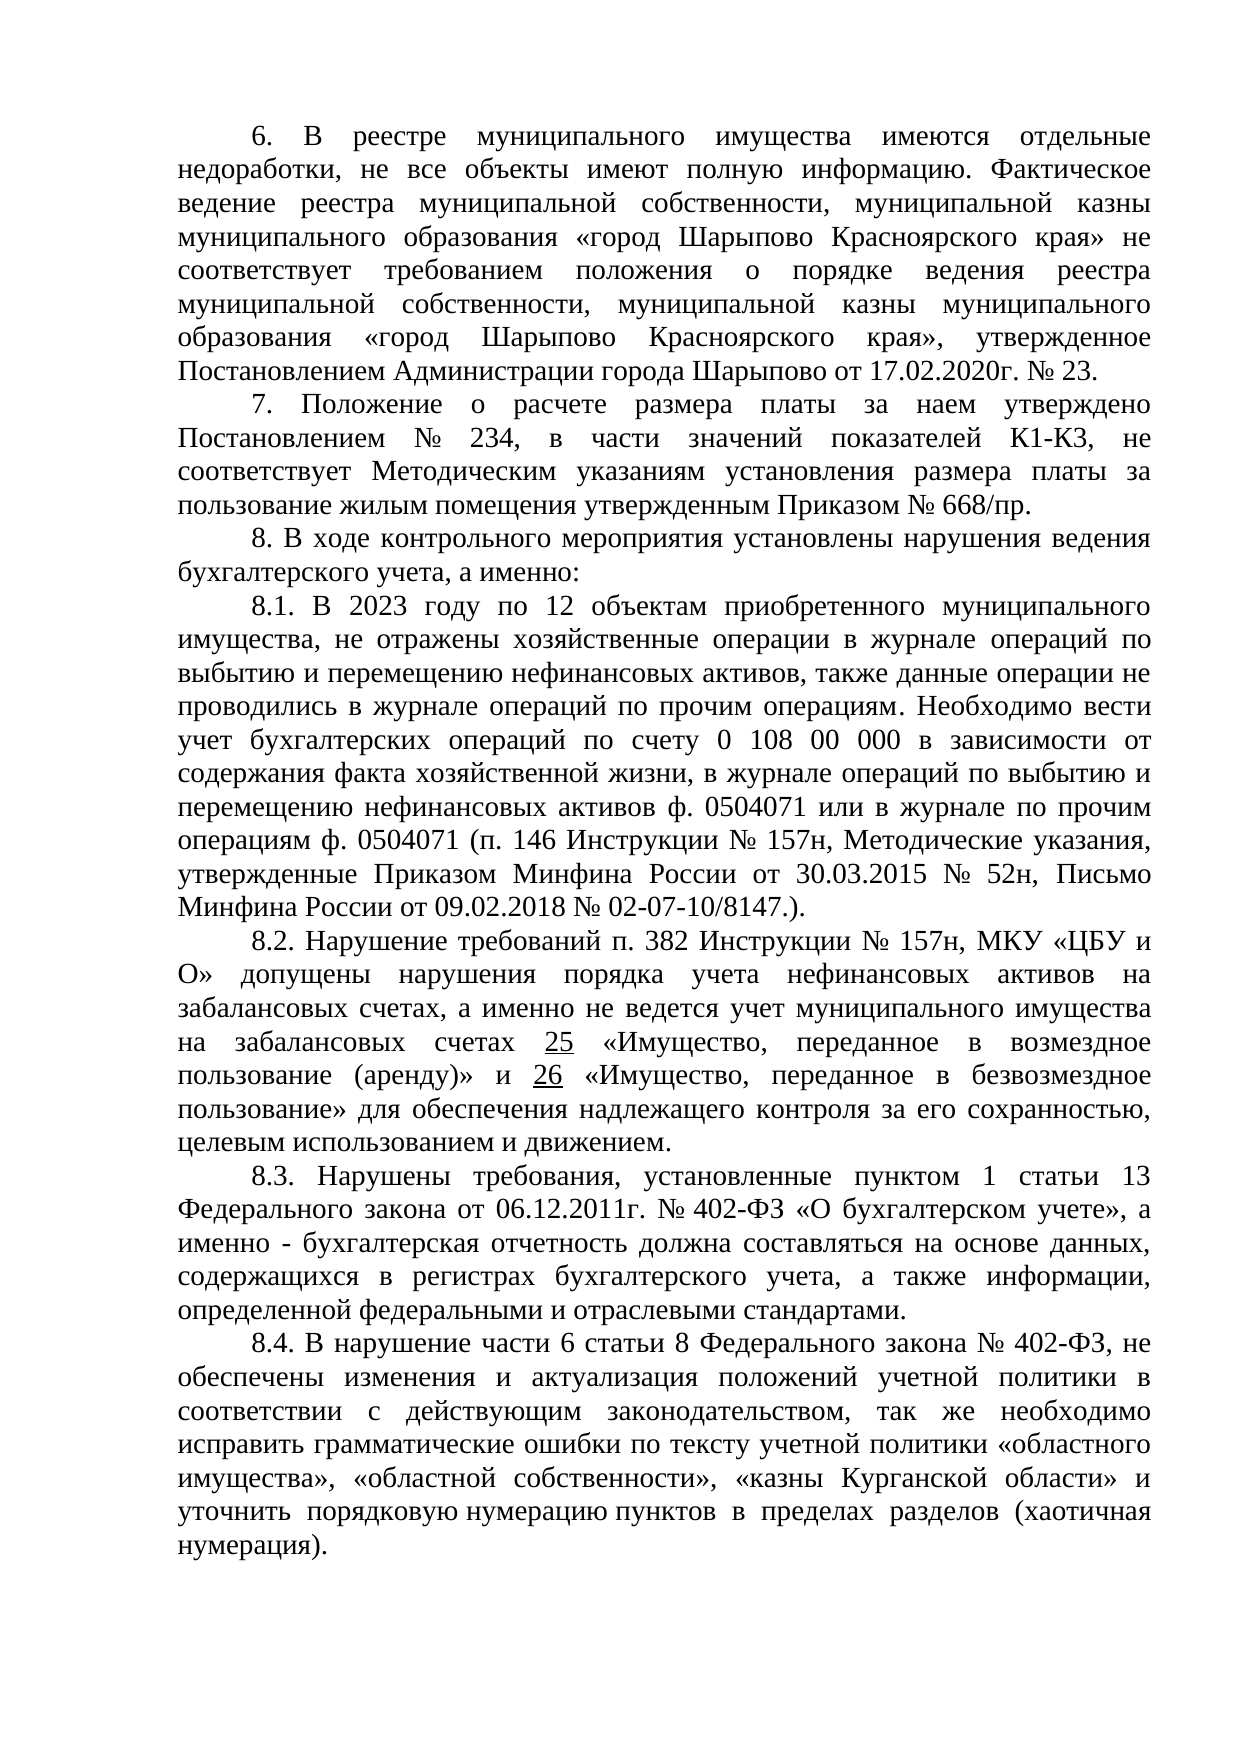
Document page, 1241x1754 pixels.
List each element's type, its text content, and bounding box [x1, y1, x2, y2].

text 6. В реестре муниципального имущества имеются отдельные недоработки, не все объекты имеют полную информацию. Фактическое ведение реестра муниципальной собственности, муниципальной казны муниципального образования «город Шарыпово Красноярского края» не соответствует требованием положения о порядке ведения реестра муниципальной собственности, муниципальной казны муниципального образования «город Шарыпово Красноярского края», утвержденное Постановлением Администрации города Шарыпово от 17.02.2020г. № 23. [177, 118, 1152, 386]
text 8.1. В 2023 году по 12 объектам приобретенного муниципального имущества, не отражены хозяйственные операции в журнале операций по выбытию и перемещению нефинансовых активов, также данные операции не проводились в журнале операций по прочим операциям. Необходимо вести учет бухгалтерских операций по счету 0 108 00 000 в зависимости от содержания факта хозяйственной жизни, в журнале операций по выбытию и перемещению нефинансовых активов ф. 0504071 или в журнале по прочим операциям ф. 0504071 (п. 146 Инструкции № 157н, Методические указания, утвержденные Приказом Минфина России от 30.03.2015 № 52н, Письмо Минфина России от 09.02.2018 № 02-07-10/8147.). [177, 588, 1152, 923]
text 8. В ходе контрольного мероприятия установлены нарушения ведения бухгалтерского учета, а именно: [177, 521, 1152, 588]
text 7. Положение о расчете размера платы за наем утверждено Постановлением № 234, в части значений показателей К1-К3, не соответствует Методическим указаниям установления размера платы за пользование жилым помещения утвержденным Приказом № 668/пр. [177, 386, 1152, 521]
text 8.3. Нарушены требования, установленные пунктом 1 статьи 13 Федерального закона от 06.12.2011г. № 402-ФЗ «О бухгалтерском учете», а именно - бухгалтерская отчетность должна составляться на основе данных, содержащихся в регистрах бухгалтерского учета, а также информации, определенной федеральными и отраслевыми стандартами. [177, 1158, 1152, 1326]
text 8.2. Нарушение требований п. 382 Инструкции № 157н, МКУ «ЦБУ и О» допущены нарушения порядка учета нефинансовых активов на забалансовых счетах, а именно не ведется учет муниципального имущества на забалансовых счетах 25 «Имущество, переданное в возмездное пользование (аренду)» и 26 «Имущество, переданное в безвозмездное пользование» для обеспечения надлежащего контроля за его сохранностью, целевым использованием и движением. [177, 923, 1152, 1158]
text 8.4. В нарушение части 6 статьи 8 Федерального закона № 402-ФЗ, не обеспечены изменения и актуализация положений учетной политики в соответствии с действующим законодательством, так же необходимо исправить грамматические ошибки по тексту учетной политики «областного имущества», «областной собственности», «казны Курганской области» и уточнить порядковую нумерацию пунктов в пределах разделов (хаотичная нумерация). [177, 1326, 1152, 1560]
